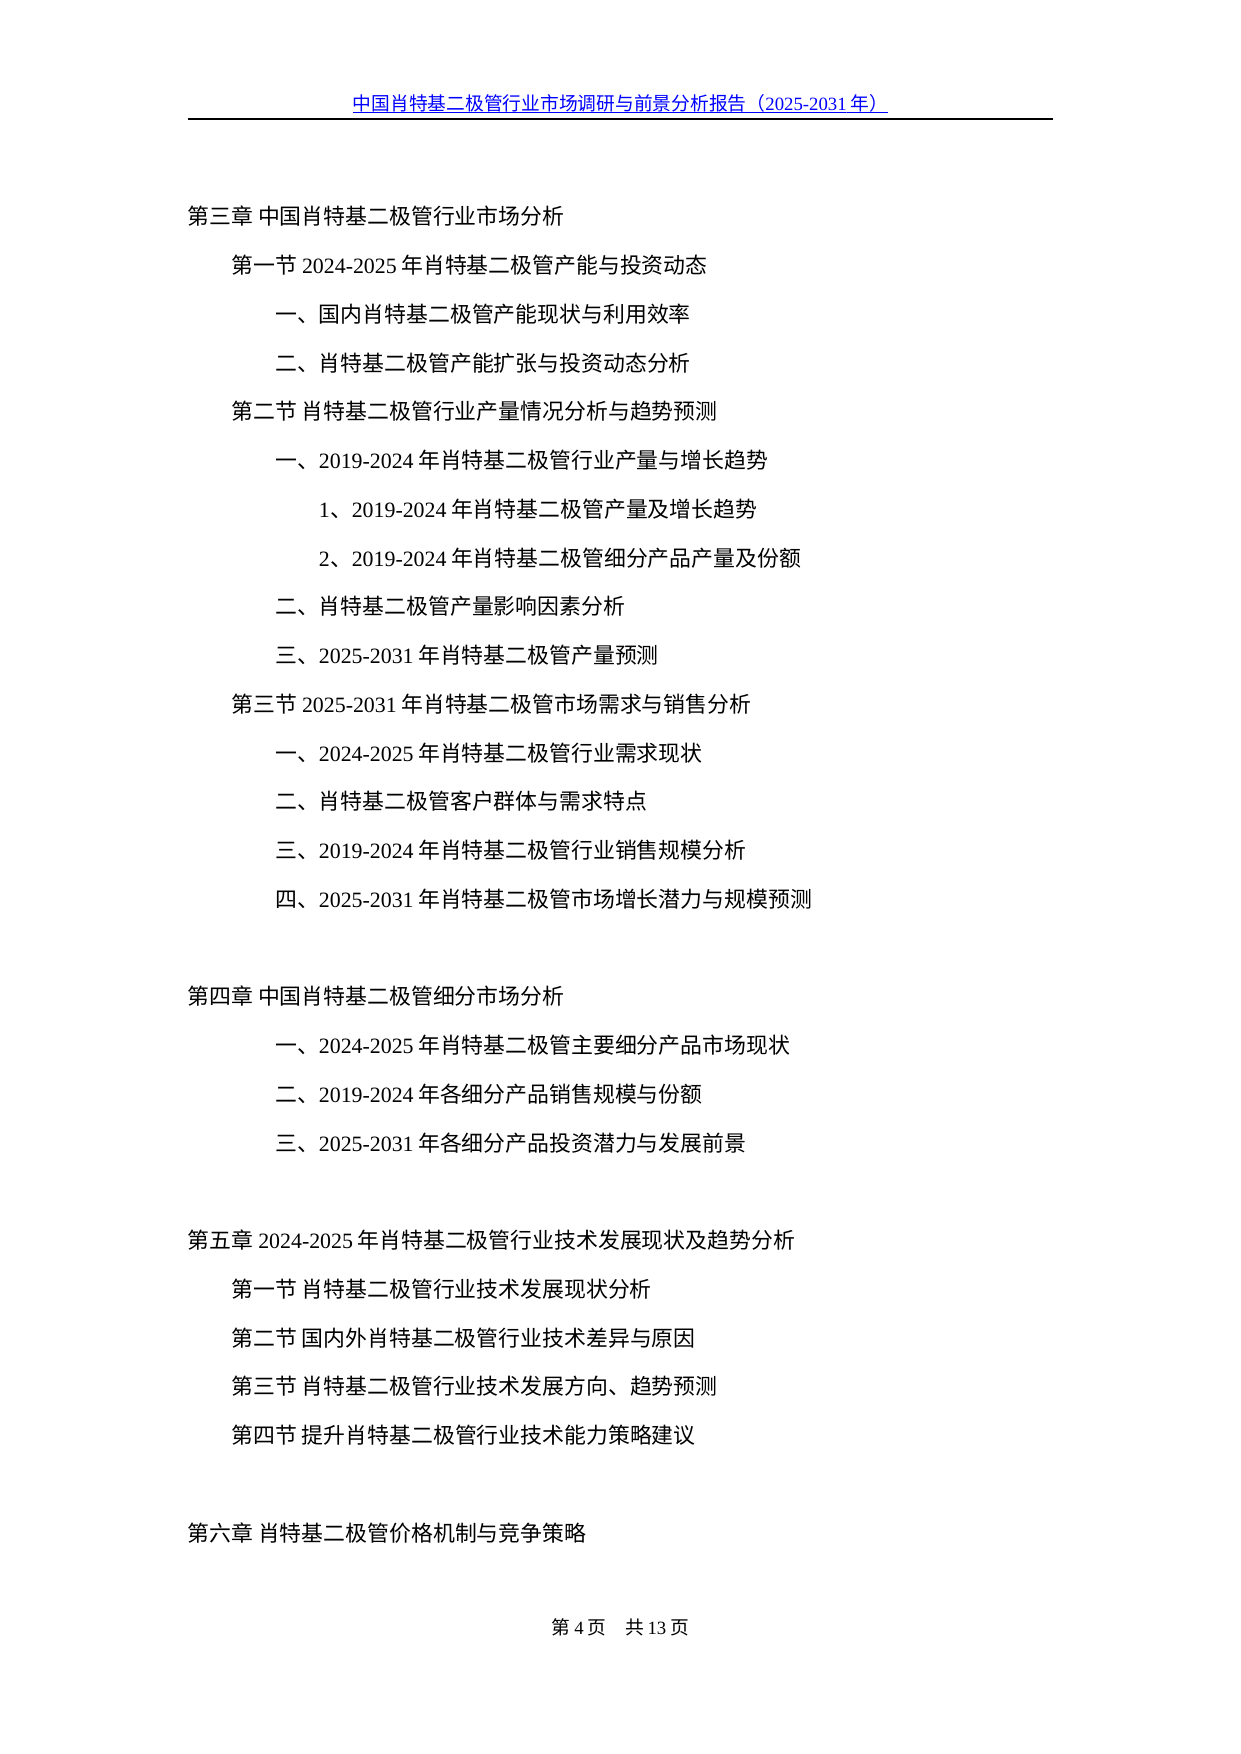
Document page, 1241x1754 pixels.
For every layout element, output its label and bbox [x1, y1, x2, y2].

text [187, 150, 1053, 1548]
